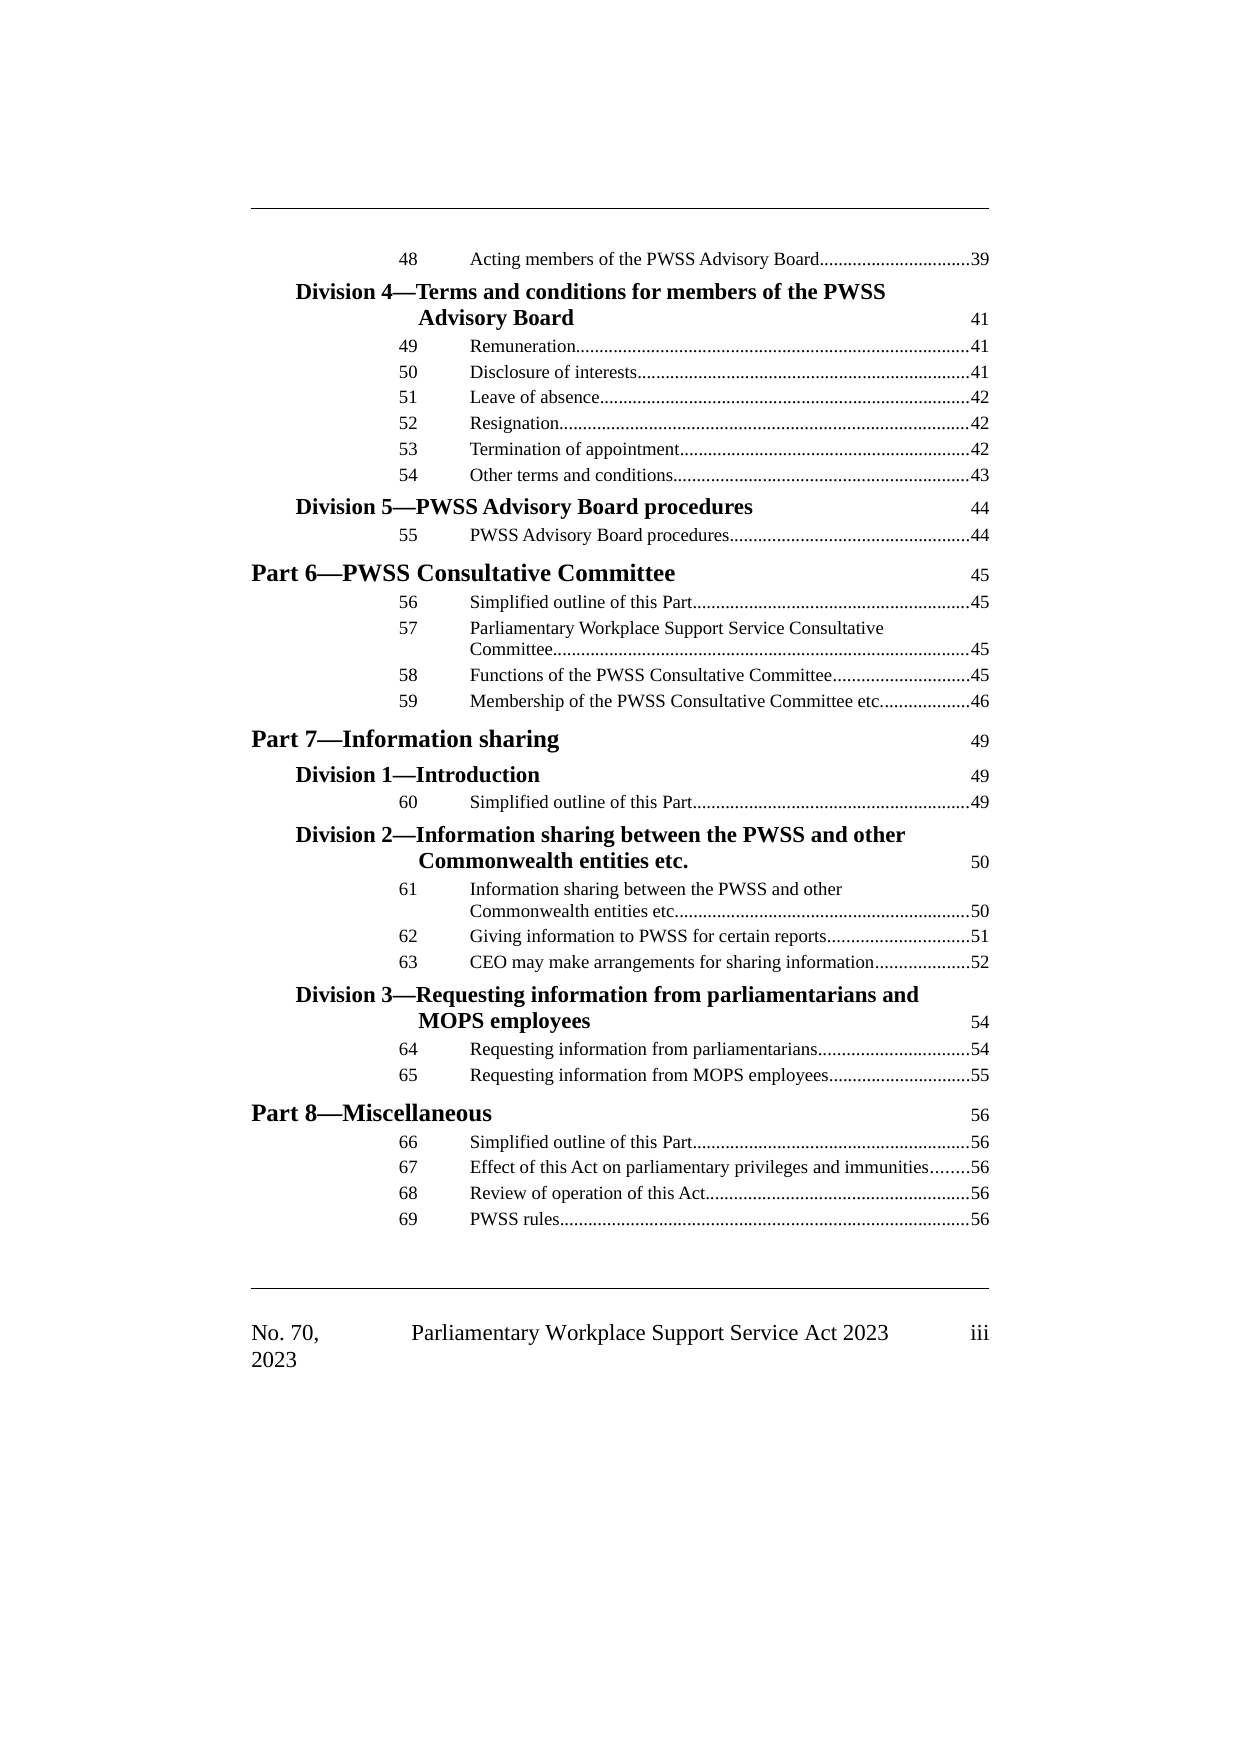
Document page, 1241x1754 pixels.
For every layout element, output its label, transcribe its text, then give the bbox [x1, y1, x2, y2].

text 60 Simplified outline of this Part 49 [399, 791, 930, 813]
text 62 Giving information to PWSS for certain reports 51 [399, 925, 930, 947]
text 52 Resignation 42 [399, 412, 930, 433]
text Division 5—PWSS Advisory Board procedures 44 [295, 493, 930, 520]
text Division 3—Requesting information from parliamentarians and MOPS employees 54 [295, 981, 930, 1034]
text Division 2—Information sharing between the PWSS and other Commonwealth entities etc. 50 [295, 821, 930, 874]
text 50 Disclosure of interests 41 [399, 361, 930, 382]
text 61 Information sharing between the PWSS and other Commonwealth entities etc. 50 [399, 878, 930, 921]
text 65 Requesting information from MOPS employees 55 [399, 1063, 930, 1085]
text 64 Requesting information from parliamentarians 54 [399, 1038, 930, 1059]
text 48 Acting members of the PWSS Advisory Board 39 [399, 248, 930, 269]
text 59 Membership of the PWSS Consultative Committee etc. 46 [399, 689, 930, 711]
text 57 Parliamentary Workplace Support Service Consultative Committee 45 [399, 617, 930, 660]
text 66 Simplified outline of this Part 56 [399, 1131, 930, 1152]
text 69 PWSS rules 56 [399, 1208, 930, 1229]
text Part 6—PWSS Consultative Committee 45 [251, 558, 930, 587]
text 49 Remuneration 41 [399, 335, 930, 356]
text Part 8—Miscellaneous 56 [251, 1098, 930, 1126]
text Division 1—Introduction 49 [295, 761, 930, 787]
text 55 PWSS Advisory Board procedures 44 [399, 524, 930, 545]
text 67 Effect of this Act on parliamentary privileges and immunities 56 [399, 1156, 930, 1178]
text 63 CEO may make arrangements for sharing information 52 [399, 951, 930, 973]
text 58 Functions of the PWSS Consultative Committee 45 [399, 664, 930, 685]
text 56 Simplified outline of this Part 45 [399, 591, 930, 612]
text Division 4—Terms and conditions for members of the PWSS Advisory Board 41 [295, 278, 930, 331]
text 68 Review of operation of this Act 56 [399, 1182, 930, 1203]
text 53 Termination of appointment 42 [399, 438, 930, 459]
text 54 Other terms and conditions 43 [399, 463, 930, 485]
text 51 Leave of absence 42 [399, 386, 930, 408]
text Part 7—Information sharing 49 [251, 724, 930, 752]
